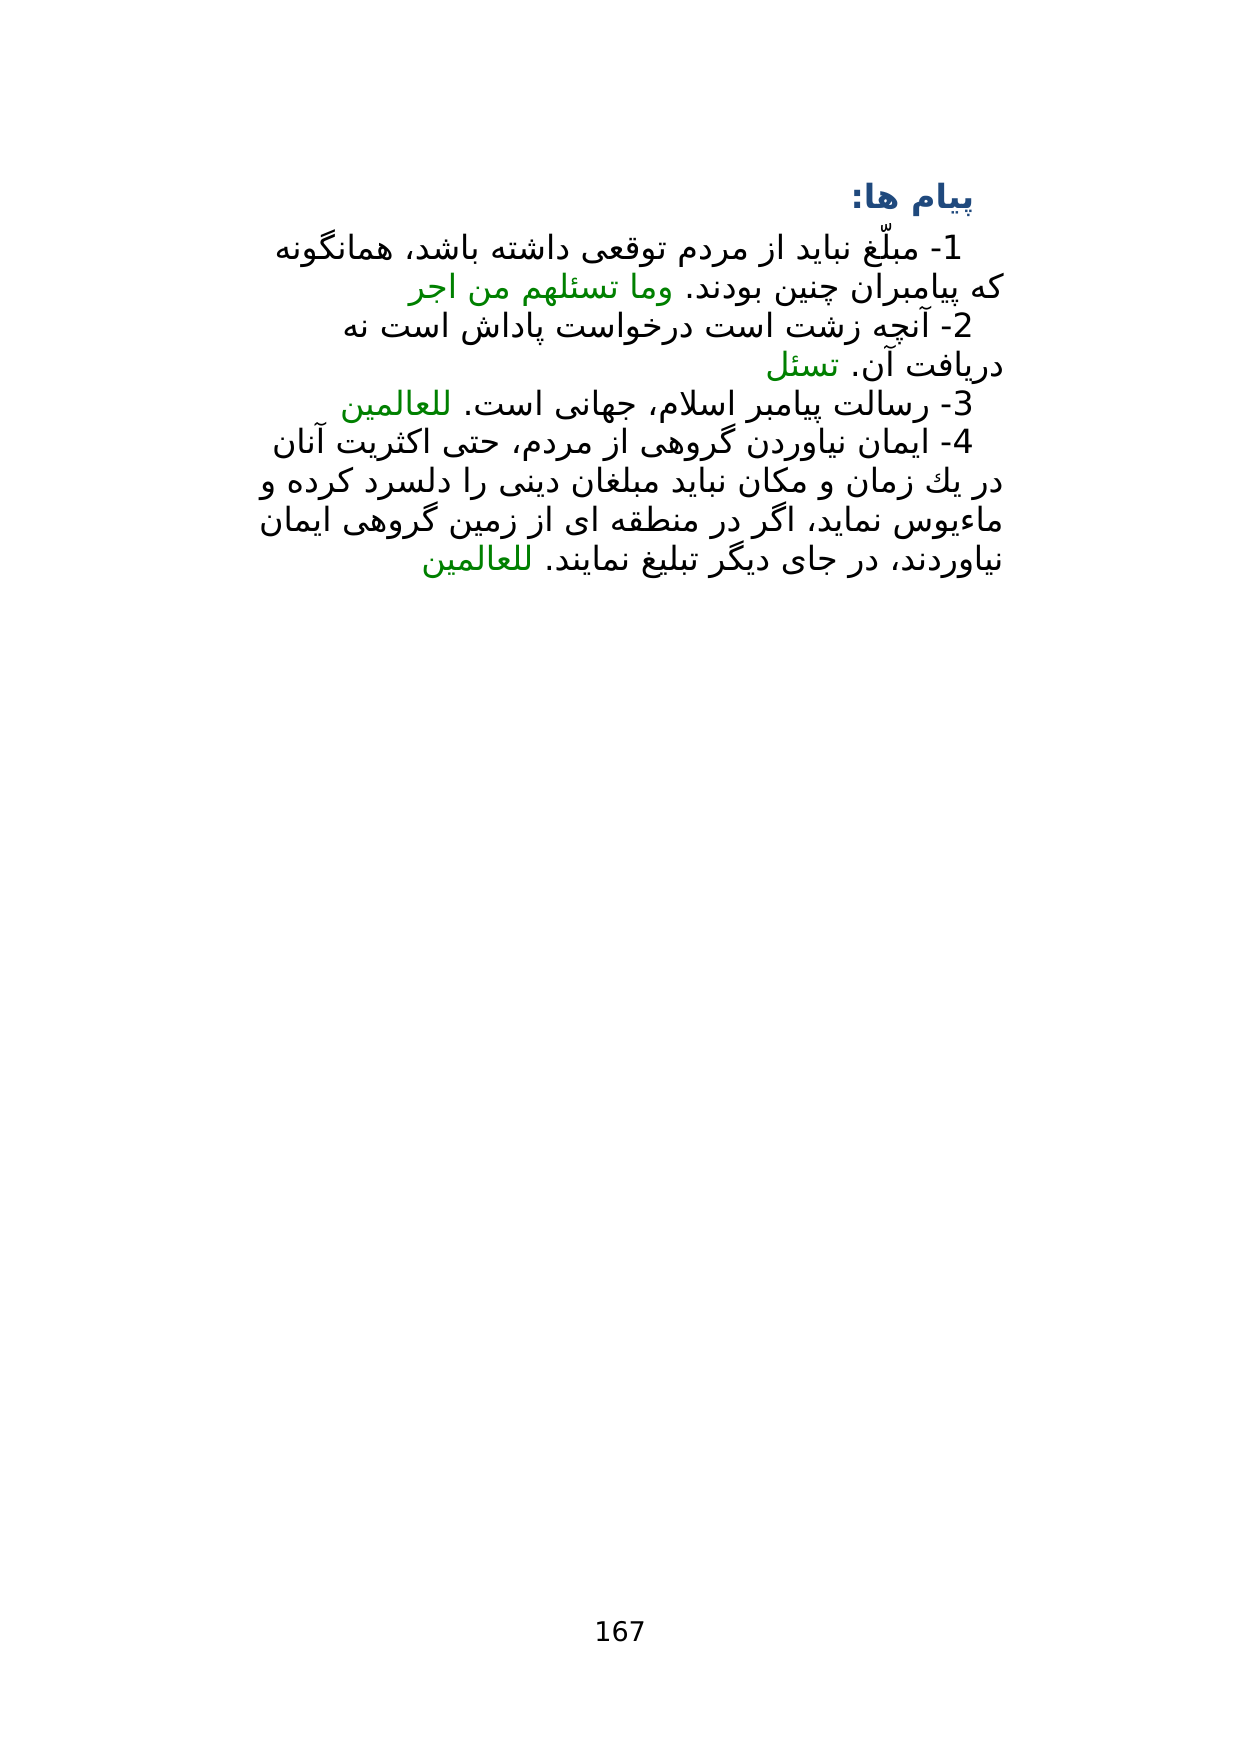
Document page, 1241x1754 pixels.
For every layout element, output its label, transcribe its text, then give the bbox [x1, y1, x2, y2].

subtitle پيام ها: [236, 177, 1004, 216]
text 1- مبلّغ نبايد از مردم توقعى داشته باشد، همانگونه كه پيامبران چنين بودند. وما تسئلهم من اجر [236, 228, 1004, 306]
text 3- رسالت پيامبر اسلام، جهانى است. للعالمين [236, 384, 1004, 423]
text 4- ايمان نياوردن گروهى از مردم، حتى اكثريت آنان در يك زمان و مكان نبايد مبلغان دينى را دلسرد كرده و ماءيوس نمايد، اگر در منطقه اى از زمين گروهى ايمان نياوردند، در جاى ديگر تبليغ نمايند. للعالمين [236, 423, 1004, 578]
text 2- آنچه زشت است درخواست پاداش است نه دريافت آن. تسئل [236, 306, 1004, 384]
